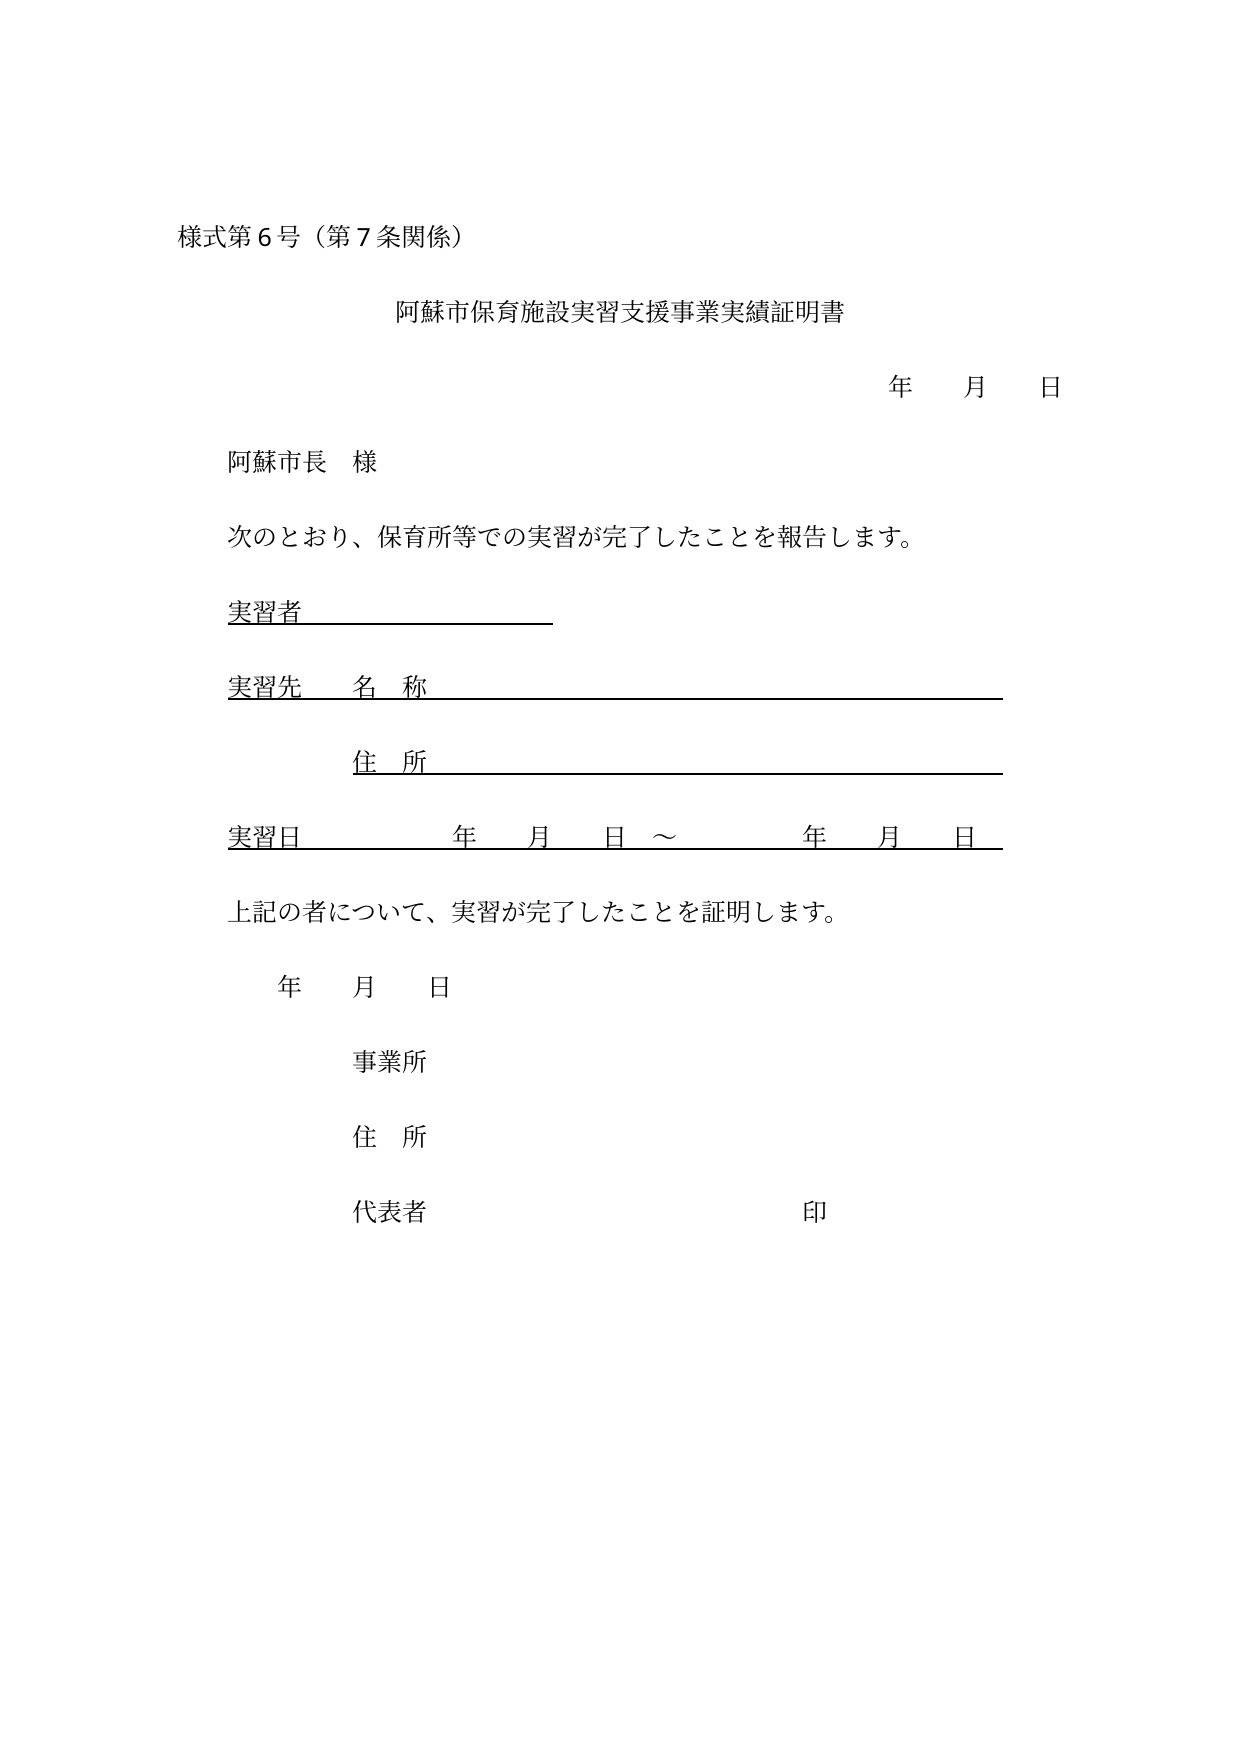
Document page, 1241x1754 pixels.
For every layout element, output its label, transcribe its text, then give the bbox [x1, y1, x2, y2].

text 事業所 [265, 1042, 1063, 1079]
text 年 月 日 [177, 967, 1063, 1004]
text 阿蘇市保育施設実習支援事業実績証明書 [177, 292, 1063, 329]
text 代表者 印 [265, 1192, 1063, 1229]
text 上記の者について、実習が完了したことを証明します。 [177, 892, 1063, 929]
text 実習日 年 月 日 ～ 年 月 日 [177, 817, 1063, 854]
text 次のとおり、保育所等での実習が完了したことを報告します。 [177, 517, 1063, 554]
text 阿蘇市長 様 [177, 442, 1063, 479]
text 実習者 [177, 592, 1063, 629]
text 様式第6号（第7条関係） [177, 217, 1063, 254]
text 住 所 [265, 1117, 1063, 1154]
text 住 所 [177, 742, 1063, 779]
text 年 月 日 [177, 367, 1063, 404]
text 実習先 名 称 [177, 667, 1063, 704]
